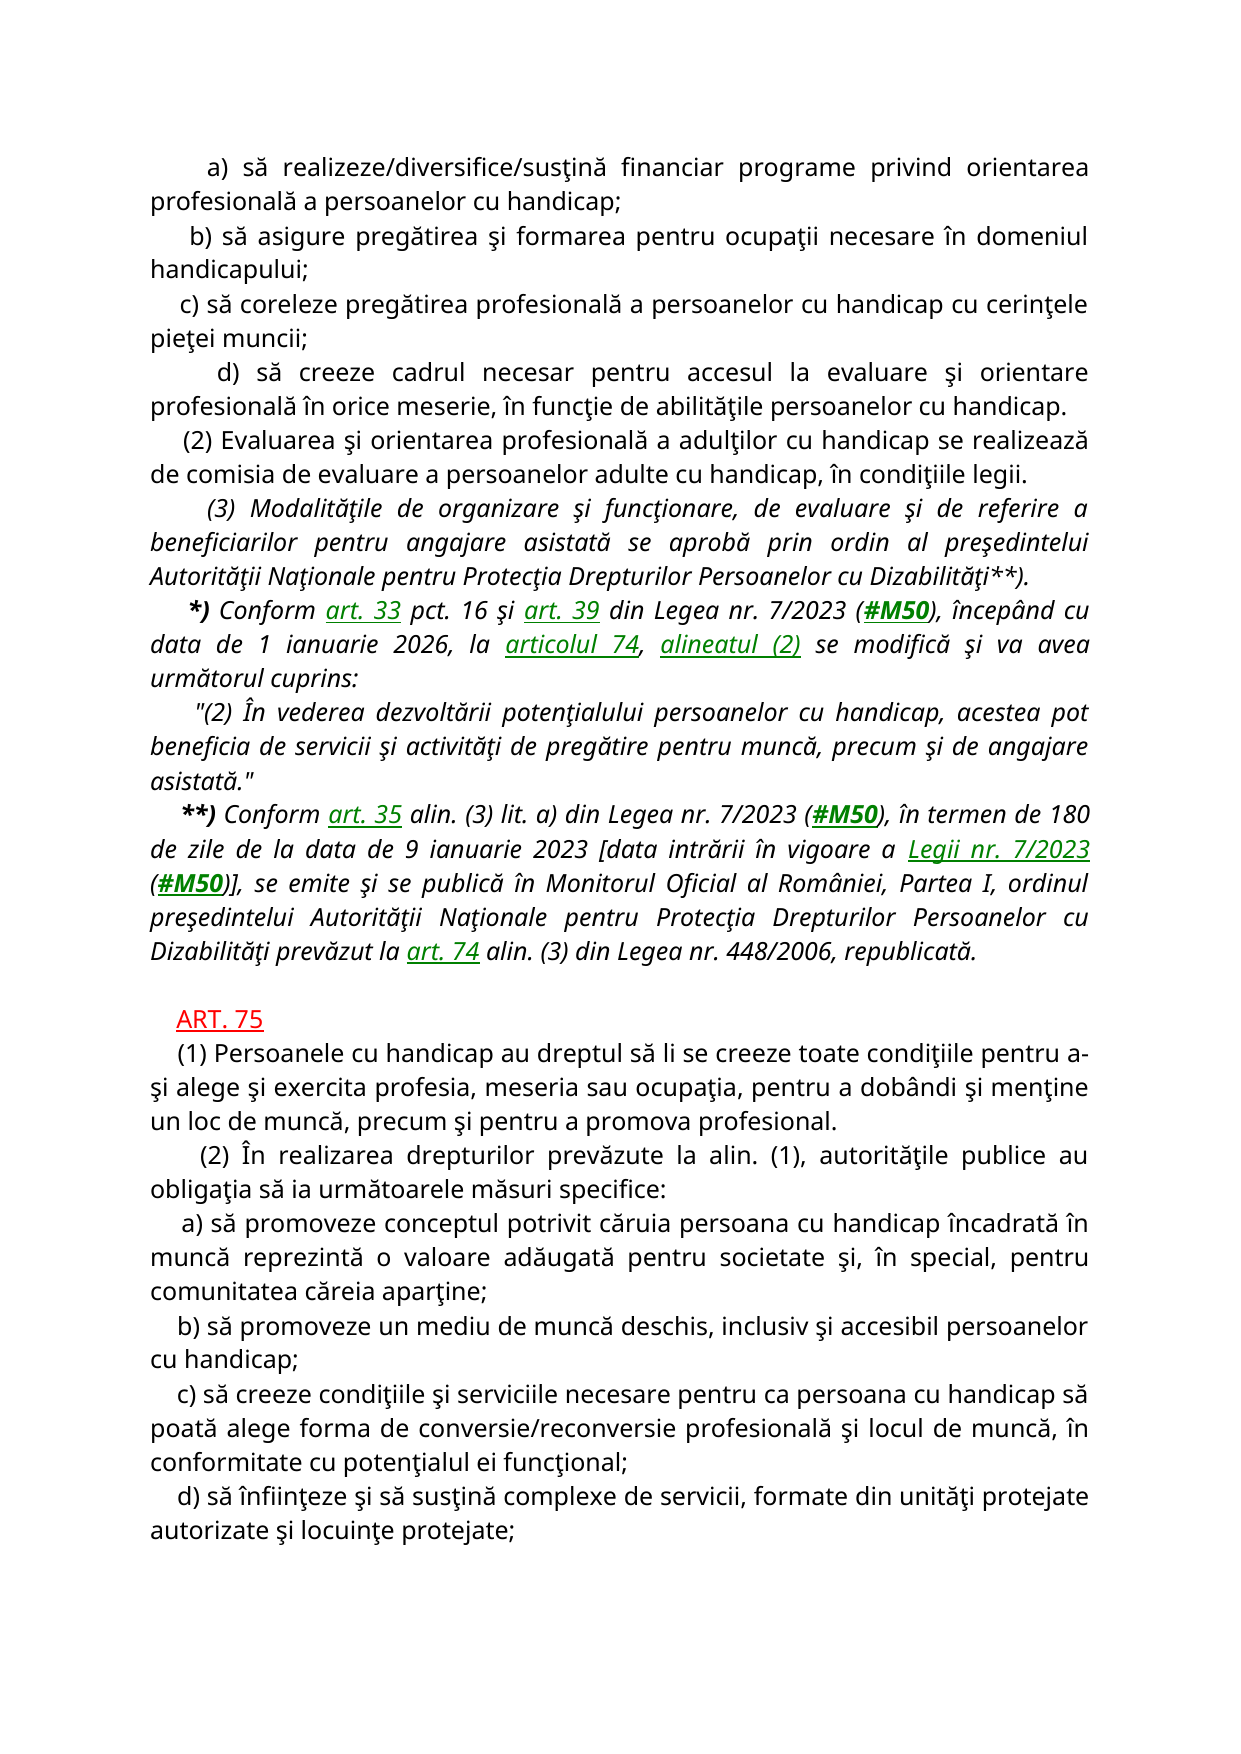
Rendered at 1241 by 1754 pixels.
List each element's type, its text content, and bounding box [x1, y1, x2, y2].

text ART. 75 [150, 1002, 1090, 1036]
text (2) În realizarea drepturilor prevăzute la alin. (1), autorităţile publice au obligaţia să ia următoarele măsuri specifice: [150, 1138, 1090, 1206]
text **) Conform art. 35 alin. (3) lit. a) din Legea nr. 7/2023 (#M50), în termen de 180 de zile de la data de 9 ianuarie 2023 [data intrării în vigoare a Legii nr. 7/2023 (#M50)], se emite şi se publică în Monitorul Oficial al României, Partea I, ordinul preşedintelui Autorităţii Naţionale pentru Protecţia Drepturilor Persoanelor cu Dizabilităţi prevăzut la art. 74 alin. (3) din Legea nr. 448/2006, republicată. [150, 797, 1090, 967]
text (1) Persoanele cu handicap au dreptul să li se creeze toate condiţiile pentru a-şi alege şi exercita profesia, meseria sau ocupaţia, pentru a dobândi şi menţine un loc de muncă, precum şi pentru a promova profesional. [150, 1036, 1090, 1138]
text b) să promoveze un mediu de muncă deschis, inclusiv şi accesibil persoanelor cu handicap; [150, 1308, 1090, 1376]
text d) să creeze cadrul necesar pentru accesul la evaluare şi orientare profesională în orice meserie, în funcţie de abilităţile persoanelor cu handicap. [150, 354, 1090, 422]
text "(2) În vederea dezvoltării potenţialului persoanelor cu handicap, acestea pot beneficia de servicii şi activităţi de pregătire pentru muncă, precum şi de angajare asistată." [150, 695, 1090, 797]
text c) să creeze condiţiile şi serviciile necesare pentru ca persoana cu handicap să poată alege forma de conversie/reconversie profesională şi locul de muncă, în conformitate cu potenţialul ei funcţional; [150, 1376, 1090, 1478]
text (2) Evaluarea şi orientarea profesională a adulţilor cu handicap se realizează de comisia de evaluare a persoanelor adulte cu handicap, în condiţiile legii. [150, 422, 1090, 491]
text a) să promoveze conceptul potrivit căruia persoana cu handicap încadrată în muncă reprezintă o valoare adăugată pentru societate şi, în special, pentru comunitatea căreia aparţine; [150, 1206, 1090, 1308]
text b) să asigure pregătirea şi formarea pentru ocupaţii necesare în domeniul handicapului; [150, 218, 1090, 286]
text *) Conform art. 33 pct. 16 şi art. 39 din Legea nr. 7/2023 (#M50), începând cu data de 1 ianuarie 2026, la articolul 74, alineatul (2) se modifică şi va avea următorul cuprins: [150, 593, 1090, 695]
text (3) Modalităţile de organizare şi funcţionare, de evaluare şi de referire a beneficiarilor pentru angajare asistată se aprobă prin ordin al preşedintelui Autorităţii Naţionale pentru Protecţia Drepturilor Persoanelor cu Dizabilităţi**). [150, 491, 1090, 593]
text c) să coreleze pregătirea profesională a persoanelor cu handicap cu cerinţele pieţei muncii; [150, 286, 1090, 354]
text d) să înfiinţeze şi să susţină complexe de servicii, formate din unităţi protejate autorizate şi locuinţe protejate; [150, 1478, 1090, 1547]
text a) să realizeze/diversifice/susţină financiar programe privind orientarea profesională a persoanelor cu handicap; [150, 150, 1090, 218]
